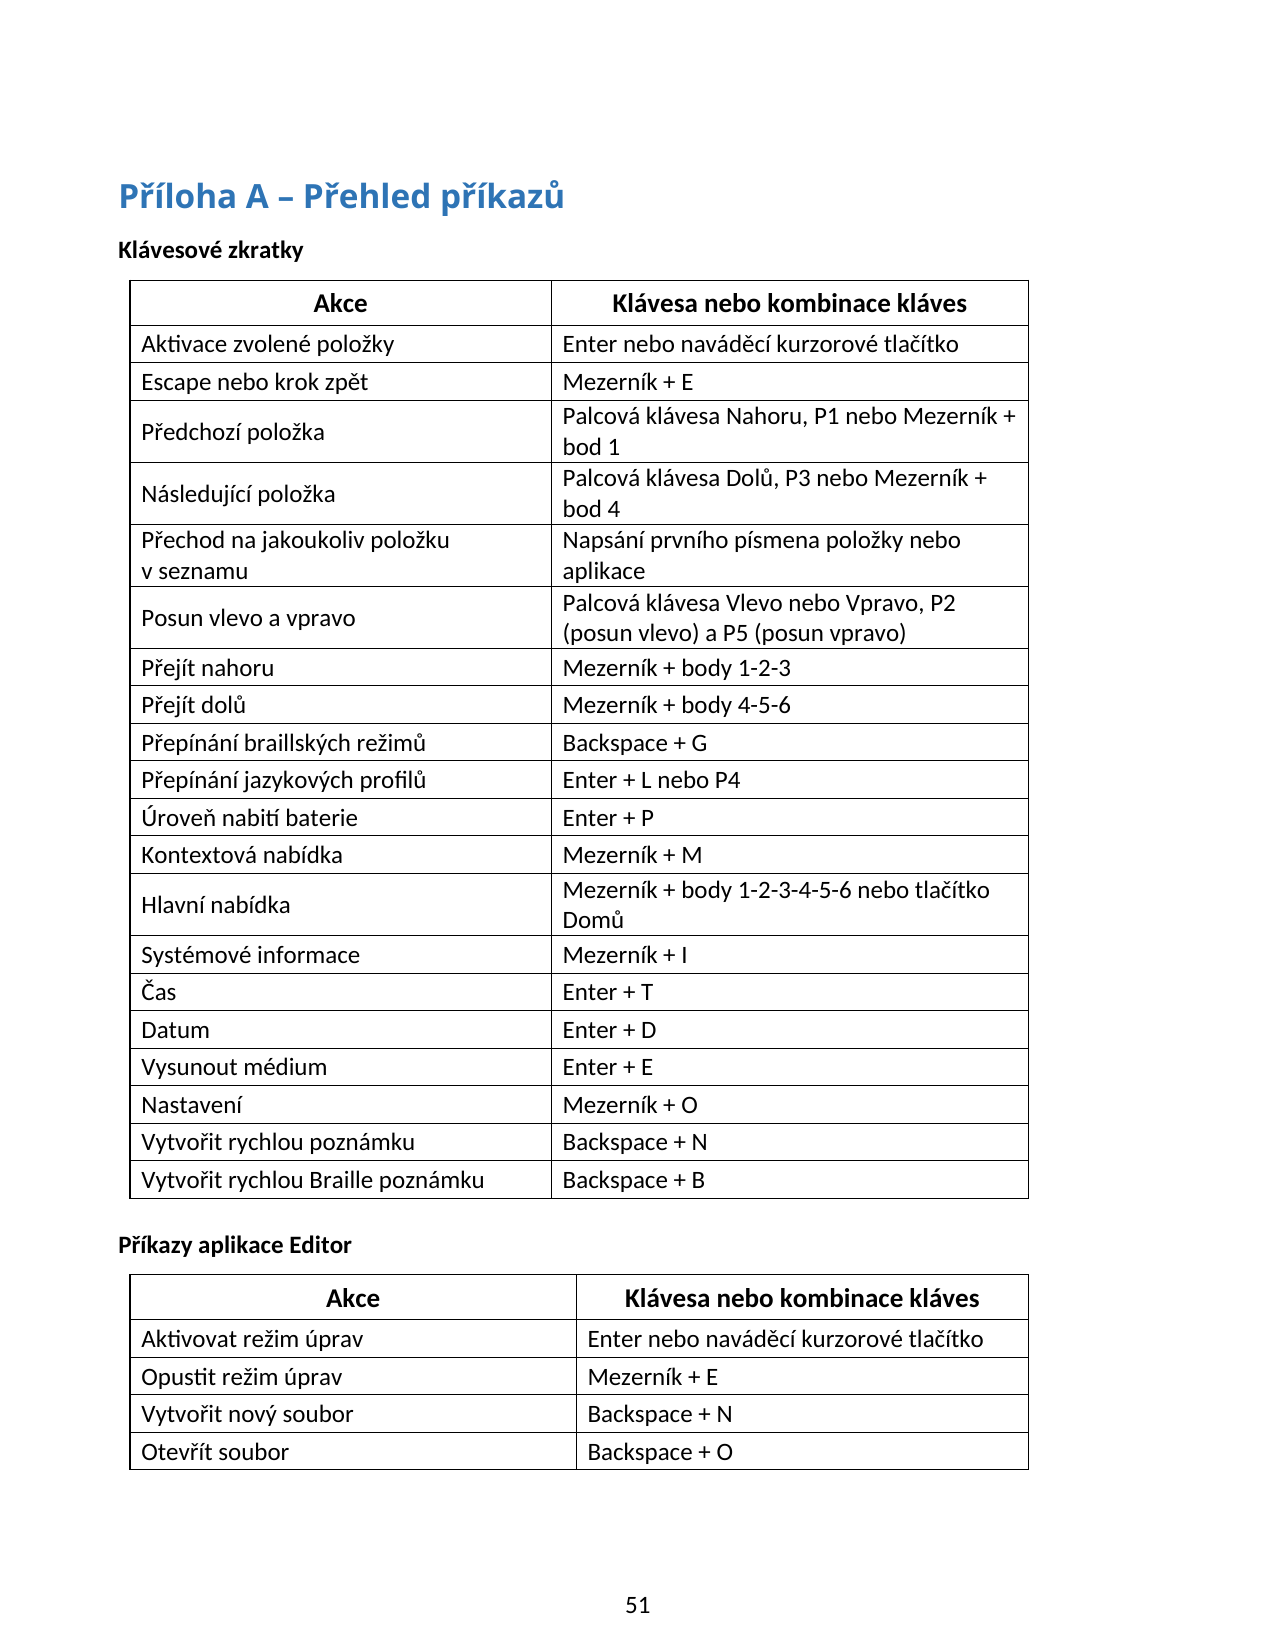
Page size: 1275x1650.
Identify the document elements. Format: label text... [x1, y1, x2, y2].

table_cell Přepínání jazykových profilů [131, 761, 551, 798]
table_cell Úroveň nabití baterie [131, 799, 551, 835]
table_cell Palcová klávesa Nahoru, P1 nebo Mezerník + bod 1 [552, 401, 1028, 462]
table_header Klávesa nebo kombinace kláves [552, 281, 1028, 324]
table_cell Předchozí položka [131, 401, 551, 462]
table_cell Vysunout médium [131, 1049, 551, 1085]
table_cell Enter + E [552, 1049, 1028, 1085]
table_header Akce [131, 281, 551, 324]
table_cell Posun vlevo a vpravo [131, 587, 551, 648]
table_cell Mezerník + E [552, 363, 1028, 399]
table_cell Následující položka [131, 463, 551, 524]
table_cell Přechod na jakoukoliv položku v seznamu [131, 525, 551, 586]
table_cell Backspace + B [552, 1161, 1028, 1197]
table_cell Aktivovat režim úprav [131, 1320, 576, 1357]
table_header Akce [131, 1275, 576, 1319]
table_cell Opustit režim úprav [131, 1358, 576, 1394]
table_cell Přejít dolů [131, 686, 551, 723]
table_cell Enter + T [552, 974, 1028, 1010]
table_cell Přejít nahoru [131, 649, 551, 685]
table_cell Hlavní nabídka [131, 874, 551, 935]
table_cell Vytvořit rychlou Braille poznámku [131, 1161, 551, 1197]
table_cell Mezerník + body 1-2-3 [552, 649, 1028, 685]
table_cell Vytvořit nový soubor [131, 1395, 576, 1432]
table_header Klávesa nebo kombinace kláves [577, 1275, 1028, 1319]
table_cell Kontextová nabídka [131, 836, 551, 873]
table_cell Mezerník + I [552, 936, 1028, 972]
table_cell Mezerník + body 1-2-3-4-5-6 nebo tlačítko Domů [552, 874, 1028, 935]
table_cell Datum [131, 1011, 551, 1047]
table_cell Enter nebo naváděcí kurzorové tlačítko [552, 326, 1028, 362]
table_cell Aktivace zvolené položky [131, 326, 551, 362]
table_cell Napsání prvního písmena položky nebo aplikace [552, 525, 1028, 586]
table_cell Enter + D [552, 1011, 1028, 1047]
table_cell Enter + L nebo P4 [552, 761, 1028, 798]
text Klávesové zkratky [118, 234, 1157, 264]
table_cell Vytvořit rychlou poznámku [131, 1124, 551, 1160]
table_cell Palcová klávesa Dolů, P3 nebo Mezerník + bod 4 [552, 463, 1028, 524]
table_cell Čas [131, 974, 551, 1010]
text Příkazy aplikace Editor [118, 1229, 1157, 1259]
table_cell Mezerník + M [552, 836, 1028, 873]
table_cell Mezerník + O [552, 1086, 1028, 1122]
table_cell Enter + P [552, 799, 1028, 835]
subtitle Příloha A – Přehled příkazů [118, 173, 1157, 218]
table_cell Backspace + N [577, 1395, 1028, 1432]
table_cell Palcová klávesa Vlevo nebo Vpravo, P2 (posun vlevo) a P5 (posun vpravo) [552, 587, 1028, 648]
table_cell Enter nebo naváděcí kurzorové tlačítko [577, 1320, 1028, 1357]
table_cell Mezerník + E [577, 1358, 1028, 1394]
table_cell Backspace + N [552, 1124, 1028, 1160]
table_cell Escape nebo krok zpět [131, 363, 551, 399]
table_cell Mezerník + body 4-5-6 [552, 686, 1028, 723]
table_cell Systémové informace [131, 936, 551, 972]
table_cell Otevřít soubor [131, 1433, 576, 1469]
table_cell Backspace + O [577, 1433, 1028, 1469]
table_cell Nastavení [131, 1086, 551, 1122]
table_cell Přepínání braillských režimů [131, 724, 551, 760]
table_cell Backspace + G [552, 724, 1028, 760]
